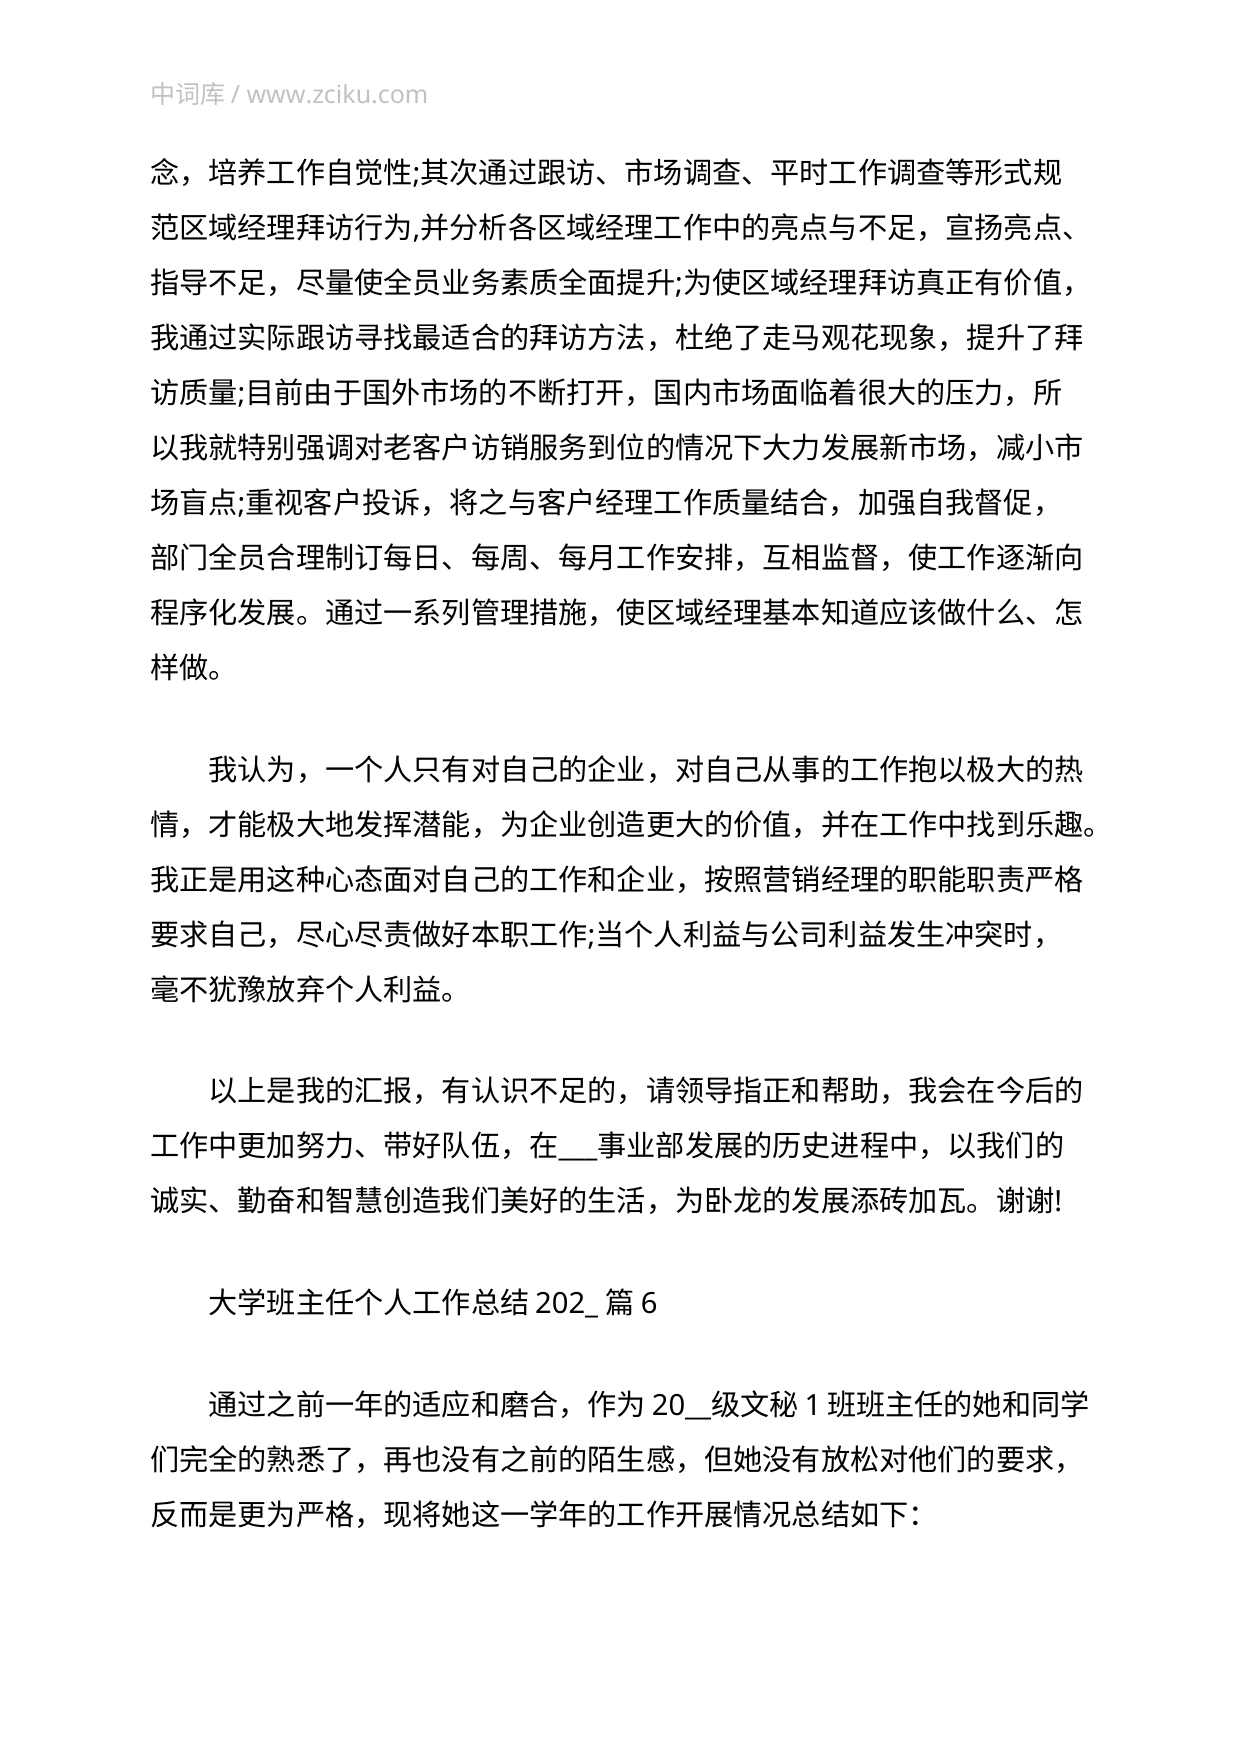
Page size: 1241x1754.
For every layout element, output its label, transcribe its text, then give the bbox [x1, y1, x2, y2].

text 我认为，一个人只有对自己的企业，对自己从事的工作抱以极大的热情，才能极大地发挥潜能，为企业创造更大的价值，并在工作中找到乐趣。我正是用这种心态面对自己的工作和企业，按照营销经理的职能职责严格要求自己，尽心尽责做好本职工作;当个人利益与公司利益发生冲突时，毫不犹豫放弃个人利益。 [150, 746, 1090, 1008]
text 大学班主任个人工作总结202_ 篇6 [150, 1280, 1090, 1322]
text 通过之前一年的适应和磨合，作为20__级文秘1班班主任的她和同学们完全的熟悉了，再也没有之前的陌生感，但她没有放松对他们的要求，反而是更为严格，现将她这一学年的工作开展情况总结如下： [150, 1382, 1090, 1534]
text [150, 150, 1090, 687]
text 以上是我的汇报，有认识不足的，请领导指正和帮助，我会在今后的工作中更加努力、带好队伍，在___事业部发展的历史进程中，以我们的诚实、勤奋和智慧创造我们美好的生活，为卧龙的发展添砖加瓦。谢谢! [150, 1068, 1090, 1220]
